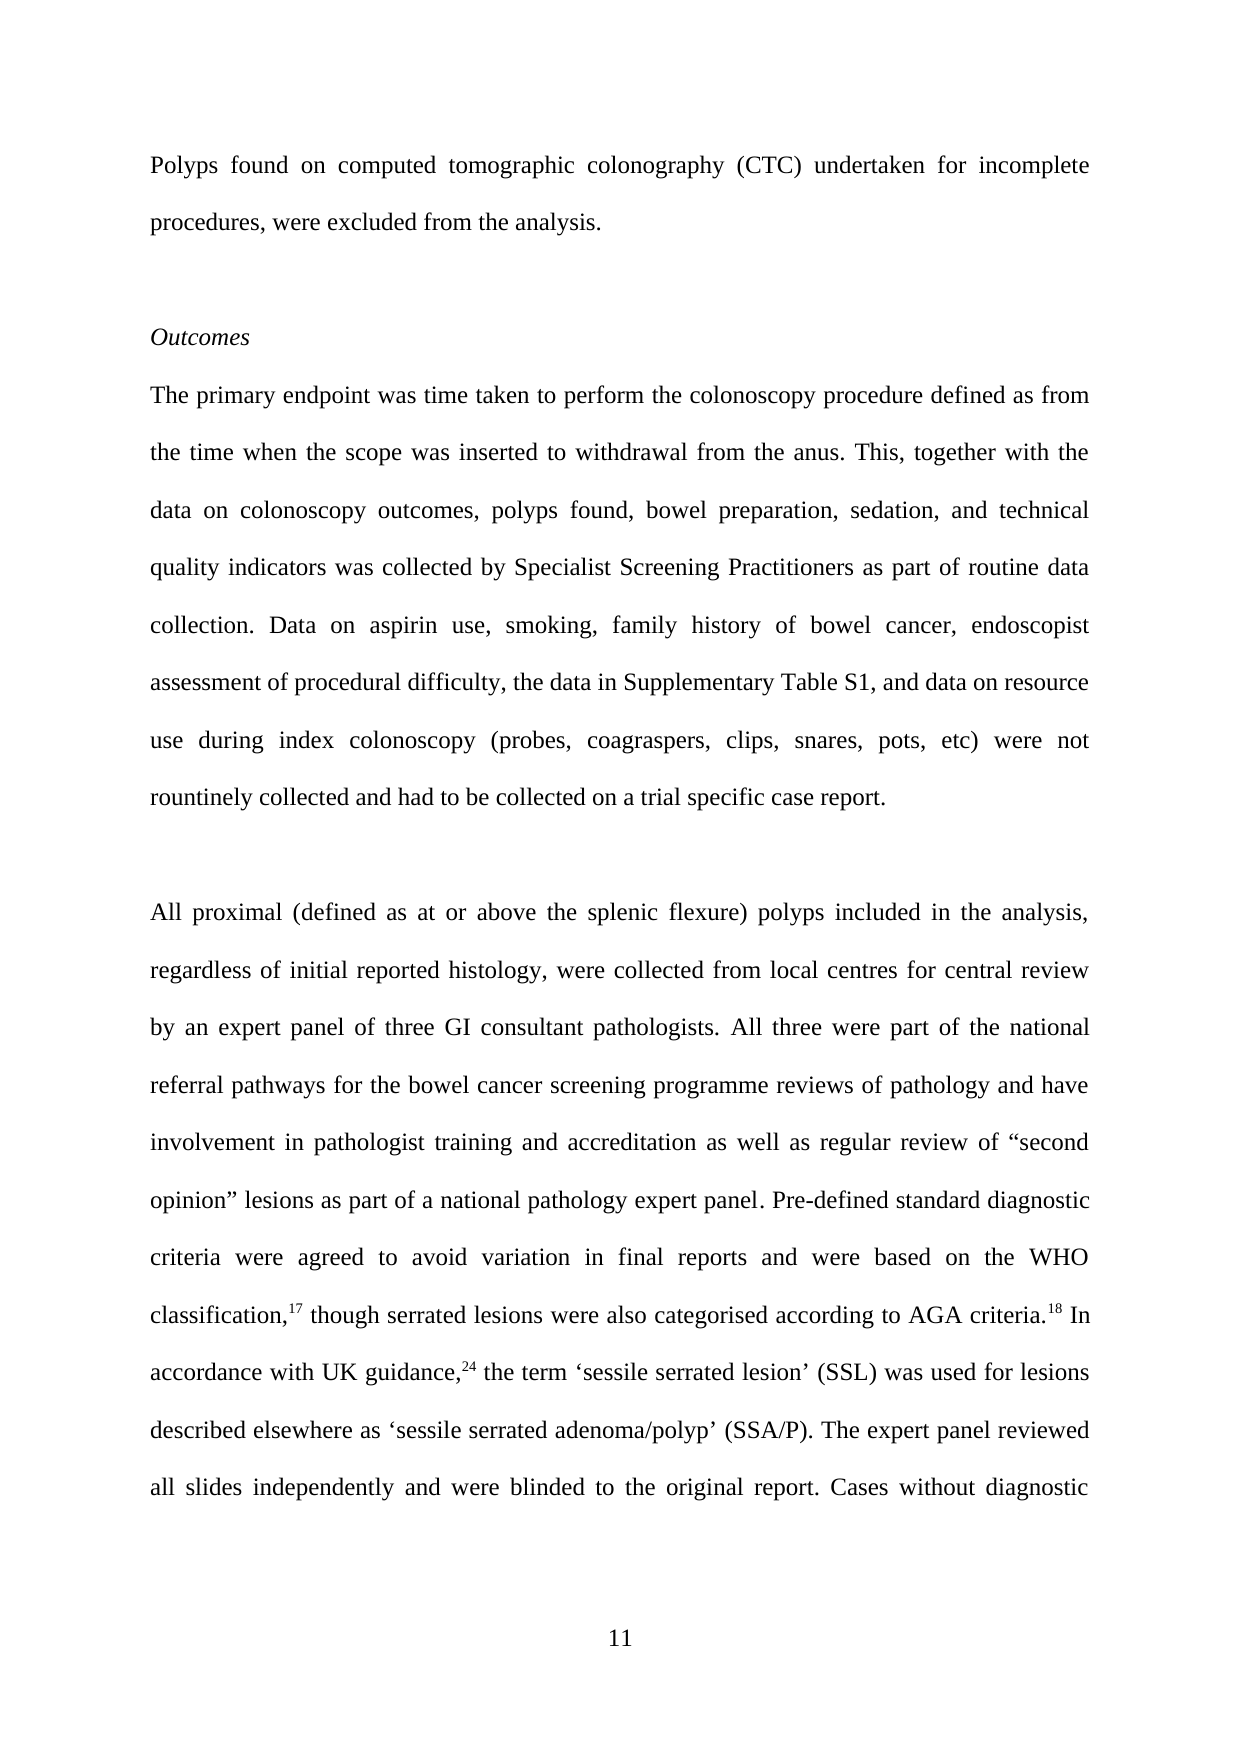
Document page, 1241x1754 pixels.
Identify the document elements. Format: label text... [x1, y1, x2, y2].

text Outcomes [150, 322, 1090, 351]
text The primary endpoint was time taken to perform the colonoscopy procedure defined as from the time when the scope was inserted to withdrawal from the anus. This, together with the data on colonoscopy outcomes, polyps found, bowel preparation, sedation, and technical quality indicators was collected by Specialist Screening Practitioners as part of routine data collection. Data on aspirin use, smoking, family history of bowel cancer, endoscopist assessment of procedural difficulty, the data in Supplementary Table S1, and data on resource use during index colonoscopy (probes, coagraspers, clips, snares, pots, etc) were not rountinely collected and had to be collected on a trial specific case report. [150, 380, 1090, 811]
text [150, 897, 1090, 1501]
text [150, 150, 1090, 236]
